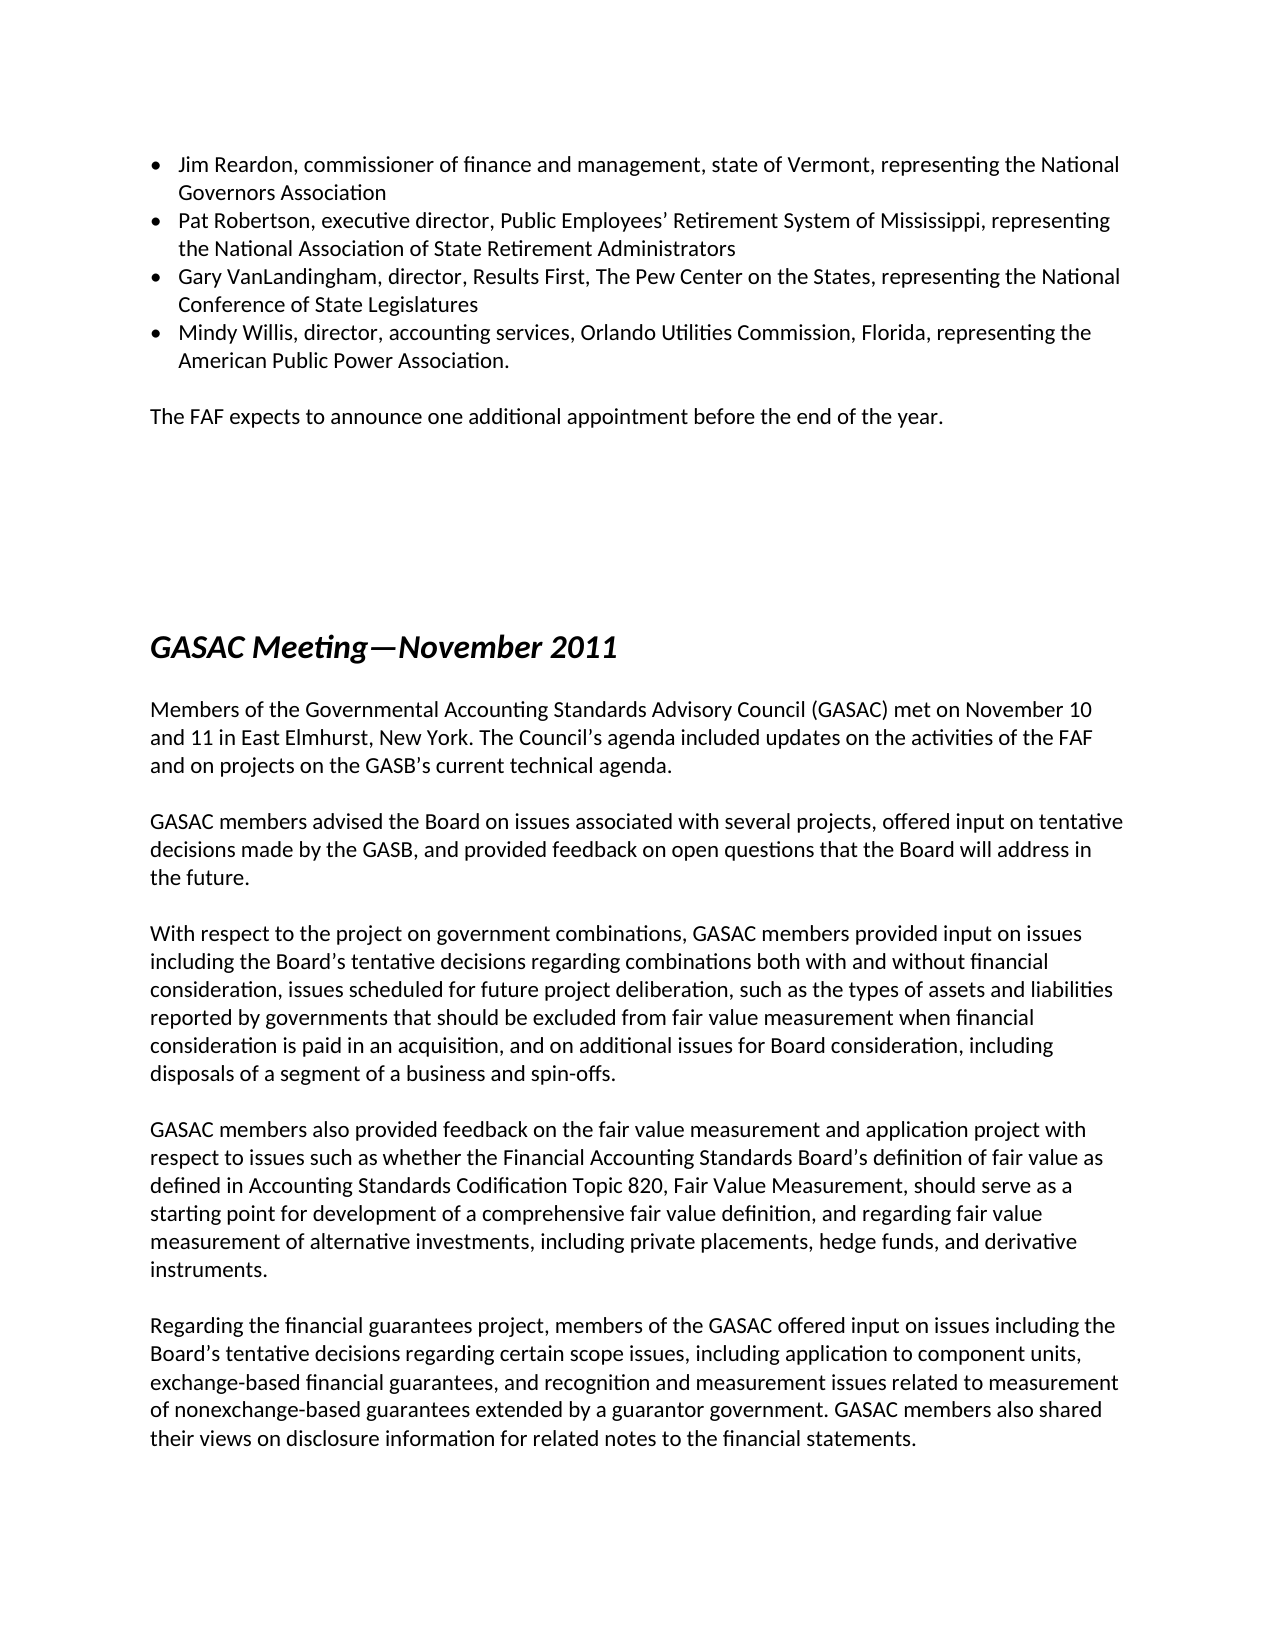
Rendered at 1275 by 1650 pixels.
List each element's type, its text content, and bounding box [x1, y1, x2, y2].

text Regarding the financial guarantees project, members of the GASAC offered input on issues including the Board’s tentative decisions regarding certain scope issues, including application to component units, exchange-based financial guarantees, and recognition and measurement issues related to measurement of nonexchange-based guarantees extended by a guarantor government. GASAC members also shared their views on disclosure information for related notes to the financial statements. [150, 1312, 1125, 1452]
text • Mindy Willis, director, accounting services, Orlando Utilities Commission, Florida, representing the American Public Power Association. [150, 318, 1125, 374]
text The FAF expects to announce one additional appointment before the end of the year. [150, 402, 1125, 430]
text • Jim Reardon, commissioner of finance and management, state of Vermont, representing the National Governors Association [150, 150, 1125, 206]
text GASAC Meeting—November 2011 [150, 626, 1125, 667]
text • Gary VanLandingham, director, Results First, The Pew Center on the States, representing the National Conference of State Legislatures [150, 262, 1125, 318]
text With respect to the project on government combinations, GASAC members provided input on issues including the Board’s tentative decisions regarding combinations both with and without financial consideration, issues scheduled for future project deliberation, such as the types of assets and liabilities reported by governments that should be excluded from fair value measurement when financial consideration is paid in an acquisition, and on additional issues for Board consideration, including disposals of a segment of a business and spin-offs. [150, 919, 1125, 1087]
text GASAC members advised the Board on issues associated with several projects, offered input on tentative decisions made by the GASB, and provided feedback on open questions that the Board will address in the future. [150, 807, 1125, 891]
text • Pat Robertson, executive director, Public Employees’ Retirement System of Mississippi, representing the National Association of State Retirement Administrators [150, 206, 1125, 262]
text Members of the Governmental Accounting Standards Advisory Council (GASAC) met on November 10 and 11 in East Elmhurst, New York. The Council’s agenda included updates on the activities of the FAF and on projects on the GASB’s current technical agenda. [150, 695, 1125, 779]
text GASAC members also provided feedback on the fair value measurement and application project with respect to issues such as whether the Financial Accounting Standards Board’s definition of fair value as defined in Accounting Standards Codification Topic 820, Fair Value Measurement, should serve as a starting point for development of a comprehensive fair value definition, and regarding fair value measurement of alternative investments, including private placements, hedge funds, and derivative instruments. [150, 1115, 1125, 1283]
